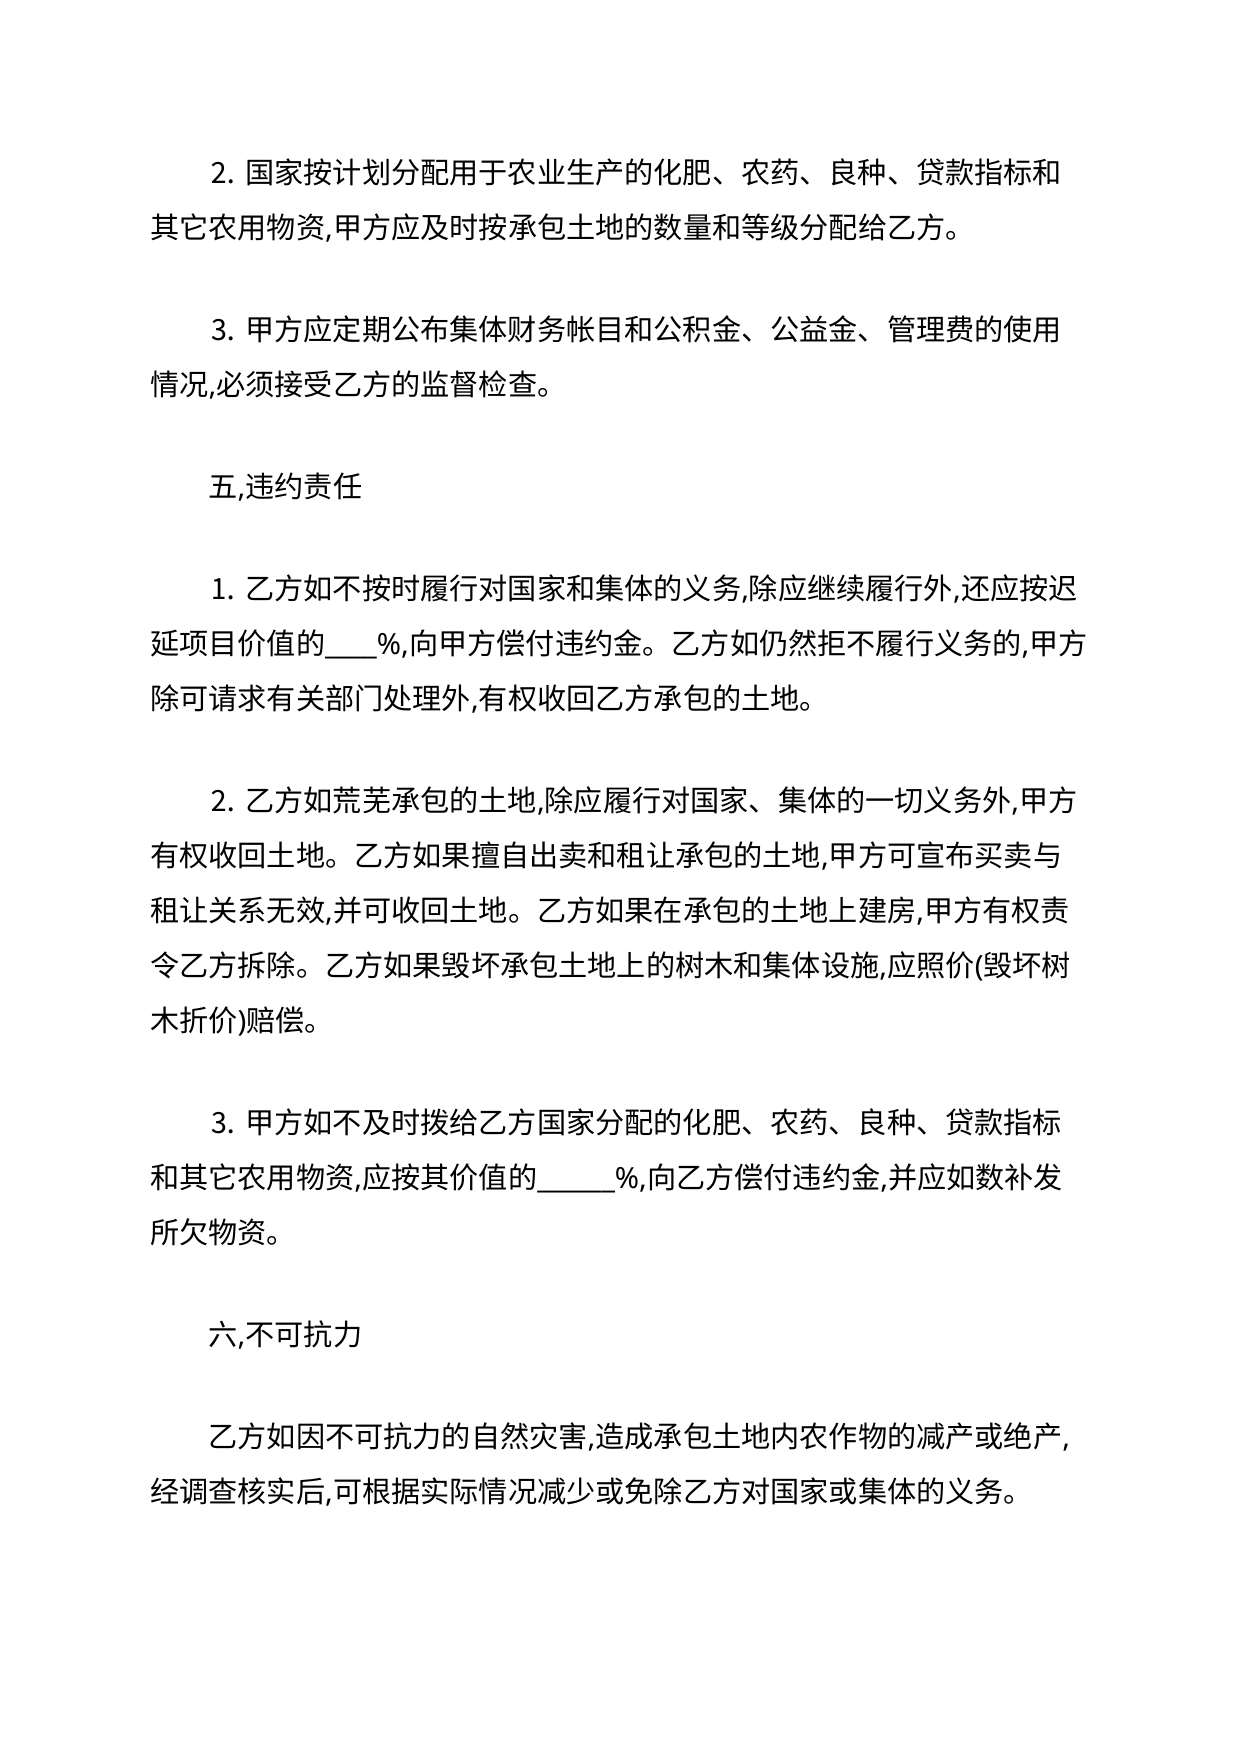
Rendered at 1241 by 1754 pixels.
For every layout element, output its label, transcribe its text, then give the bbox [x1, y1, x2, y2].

text ⒈ 乙方如不按时履行对国家和集体的义务,除应继续履行外,还应按迟延项目价值的____%,向甲方偿付违约金。乙方如仍然拒不履行义务的,甲方除可请求有关部门处理外,有权收回乙方承包的土地。 [150, 566, 1090, 718]
text ⒉ 国家按计划分配用于农业生产的化肥、农药、良种、贷款指标和其它农用物资,甲方应及时按承包土地的数量和等级分配给乙方。 [150, 150, 1090, 247]
text ⒊ 甲方应定期公布集体财务帐目和公积金、公益金、管理费的使用情况,必须接受乙方的监督检查。 [150, 307, 1090, 404]
text 六,不可抗力 [150, 1312, 1090, 1354]
text 乙方如因不可抗力的自然灾害,造成承包土地内农作物的减产或绝产,经调查核实后,可根据实际情况减少或免除乙方对国家或集体的义务。 [150, 1414, 1090, 1511]
text ⒉ 乙方如荒芜承包的土地,除应履行对国家、集体的一切义务外,甲方有权收回土地。乙方如果擅自出卖和租让承包的土地,甲方可宣布买卖与租让关系无效,并可收回土地。乙方如果在承包的土地上建房,甲方有权责令乙方拆除。乙方如果毁坏承包土地上的树木和集体设施,应照价(毁坏树木折价)赔偿。 [150, 778, 1090, 1040]
text 五,违约责任 [150, 464, 1090, 506]
text ⒊ 甲方如不及时拨给乙方国家分配的化肥、农药、良种、贷款指标和其它农用物资,应按其价值的______%,向乙方偿付违约金,并应如数补发所欠物资。 [150, 1100, 1090, 1252]
